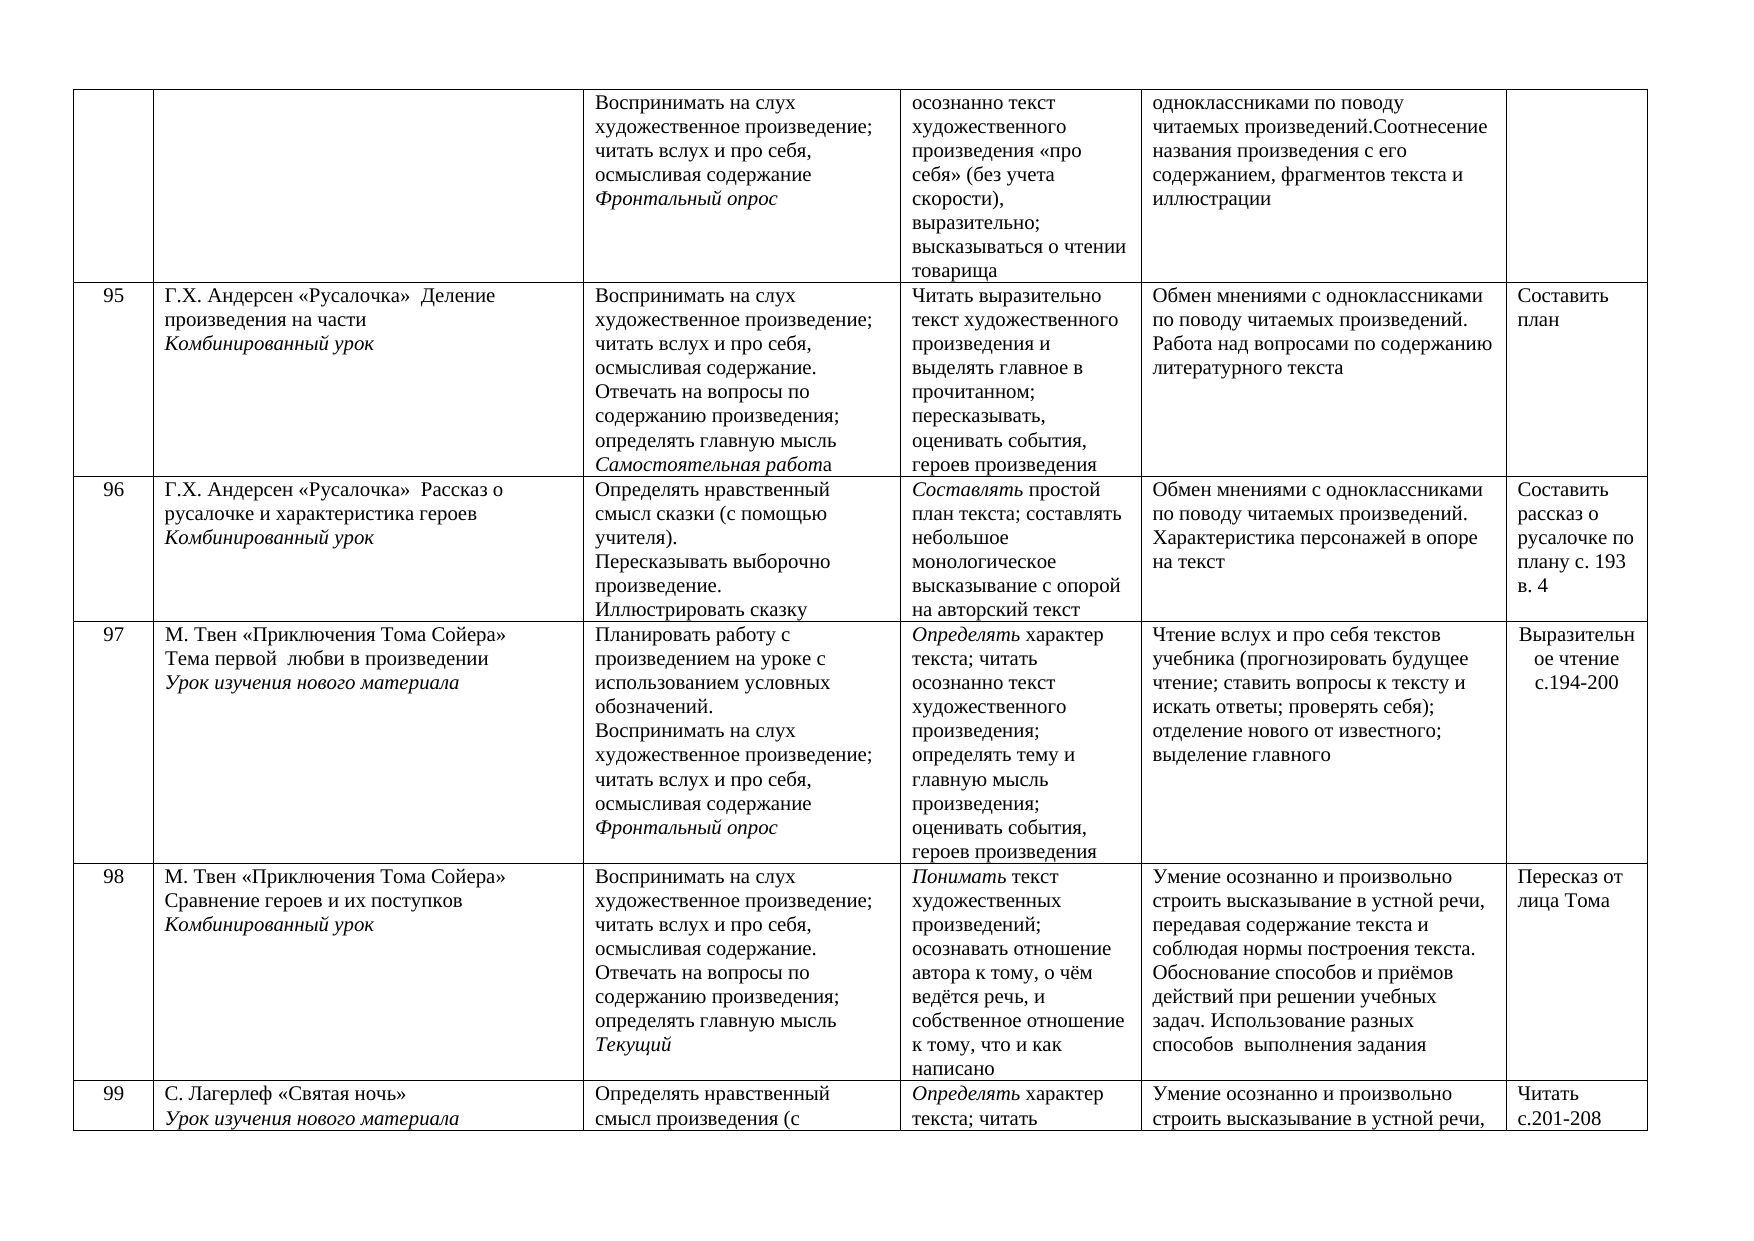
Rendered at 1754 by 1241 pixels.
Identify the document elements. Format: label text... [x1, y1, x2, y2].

table_cell Обмен мнениями с одноклассниками по поводу читаемых произведений. Характеристика персонажей в опоре на текст [1142, 477, 1506, 621]
table_cell 99 [74, 1081, 153, 1129]
table_cell М. Твен «Приключения Тома Сойера» Тема первой любви в произведении Урок изучения нового материала [154, 622, 583, 863]
table_cell Воспринимать на слух художественное произведение; читать вслух и про себя, осмысливая содержание. Отвечать на вопросы по содержанию произведения; определять главную мысль Текущий [584, 864, 900, 1080]
table_cell Составить план [1507, 283, 1647, 476]
table_cell Воспринимать на слух художественное произведение; читать вслух и про себя, осмысливая содержание. Отвечать на вопросы по содержанию произведения; определять главную мысль Самостоятельная работа [584, 283, 900, 476]
table_cell Понимать текст художественных произведений; осознавать отношение автора к тому, о чём ведётся речь, и собственное отношение к тому, что и как написано [901, 864, 1141, 1080]
table_cell Читать с.201-208 [1507, 1081, 1647, 1129]
table_cell Обмен мнениями с одноклассниками по поводу читаемых произведений. Работа над вопросами по содержанию литературного текста [1142, 283, 1506, 476]
table_cell Г.Х. Андерсен «Русалочка» Рассказ о русалочке и характеристика героев Комбинированный урок [154, 477, 583, 621]
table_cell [1142, 90, 1506, 282]
table_cell 95 [74, 283, 153, 476]
table_cell 98 [74, 864, 153, 1080]
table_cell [154, 90, 583, 282]
table_cell Пересказ от лица Тома [1507, 864, 1647, 1080]
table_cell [1507, 90, 1647, 282]
table_cell Составлять простой план текста; составлять небольшое монологическое высказывание с опорой на авторский текст [901, 477, 1141, 621]
table_cell Г.Х. Андерсен «Русалочка» Деление произведения на части Комбинированный урок [154, 283, 583, 476]
table_cell 97 [74, 622, 153, 863]
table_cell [584, 90, 900, 282]
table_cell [1142, 1081, 1506, 1129]
table_cell 94 [74, 90, 153, 282]
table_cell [901, 90, 1141, 282]
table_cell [901, 1081, 1141, 1129]
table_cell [584, 1081, 900, 1129]
table_cell Определять нравственный смысл сказки (с помощью учителя). Пересказывать выборочно произведение. Иллюстрировать сказку [584, 477, 900, 621]
table_cell Читать выразительно текст художественного произведения и выделять главное в прочитанном; пересказывать, оценивать события, героев произведения [901, 283, 1141, 476]
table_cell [154, 1081, 583, 1129]
table_cell Составить рассказ о русалочке по плану с. 193 в. 4 [1507, 477, 1647, 621]
table_cell 96 [74, 477, 153, 621]
table_cell М. Твен «Приключения Тома Сойера» Сравнение героев и их поступков Комбинированный урок [154, 864, 583, 1080]
table_cell Чтение вслух и про себя текстов учебника (прогнозировать будущее чтение; ставить вопросы к тексту и искать ответы; проверять себя); отделение нового от известного; выделение главного [1142, 622, 1506, 863]
table_cell Выразительное чтение с.194-200 [1507, 622, 1647, 863]
